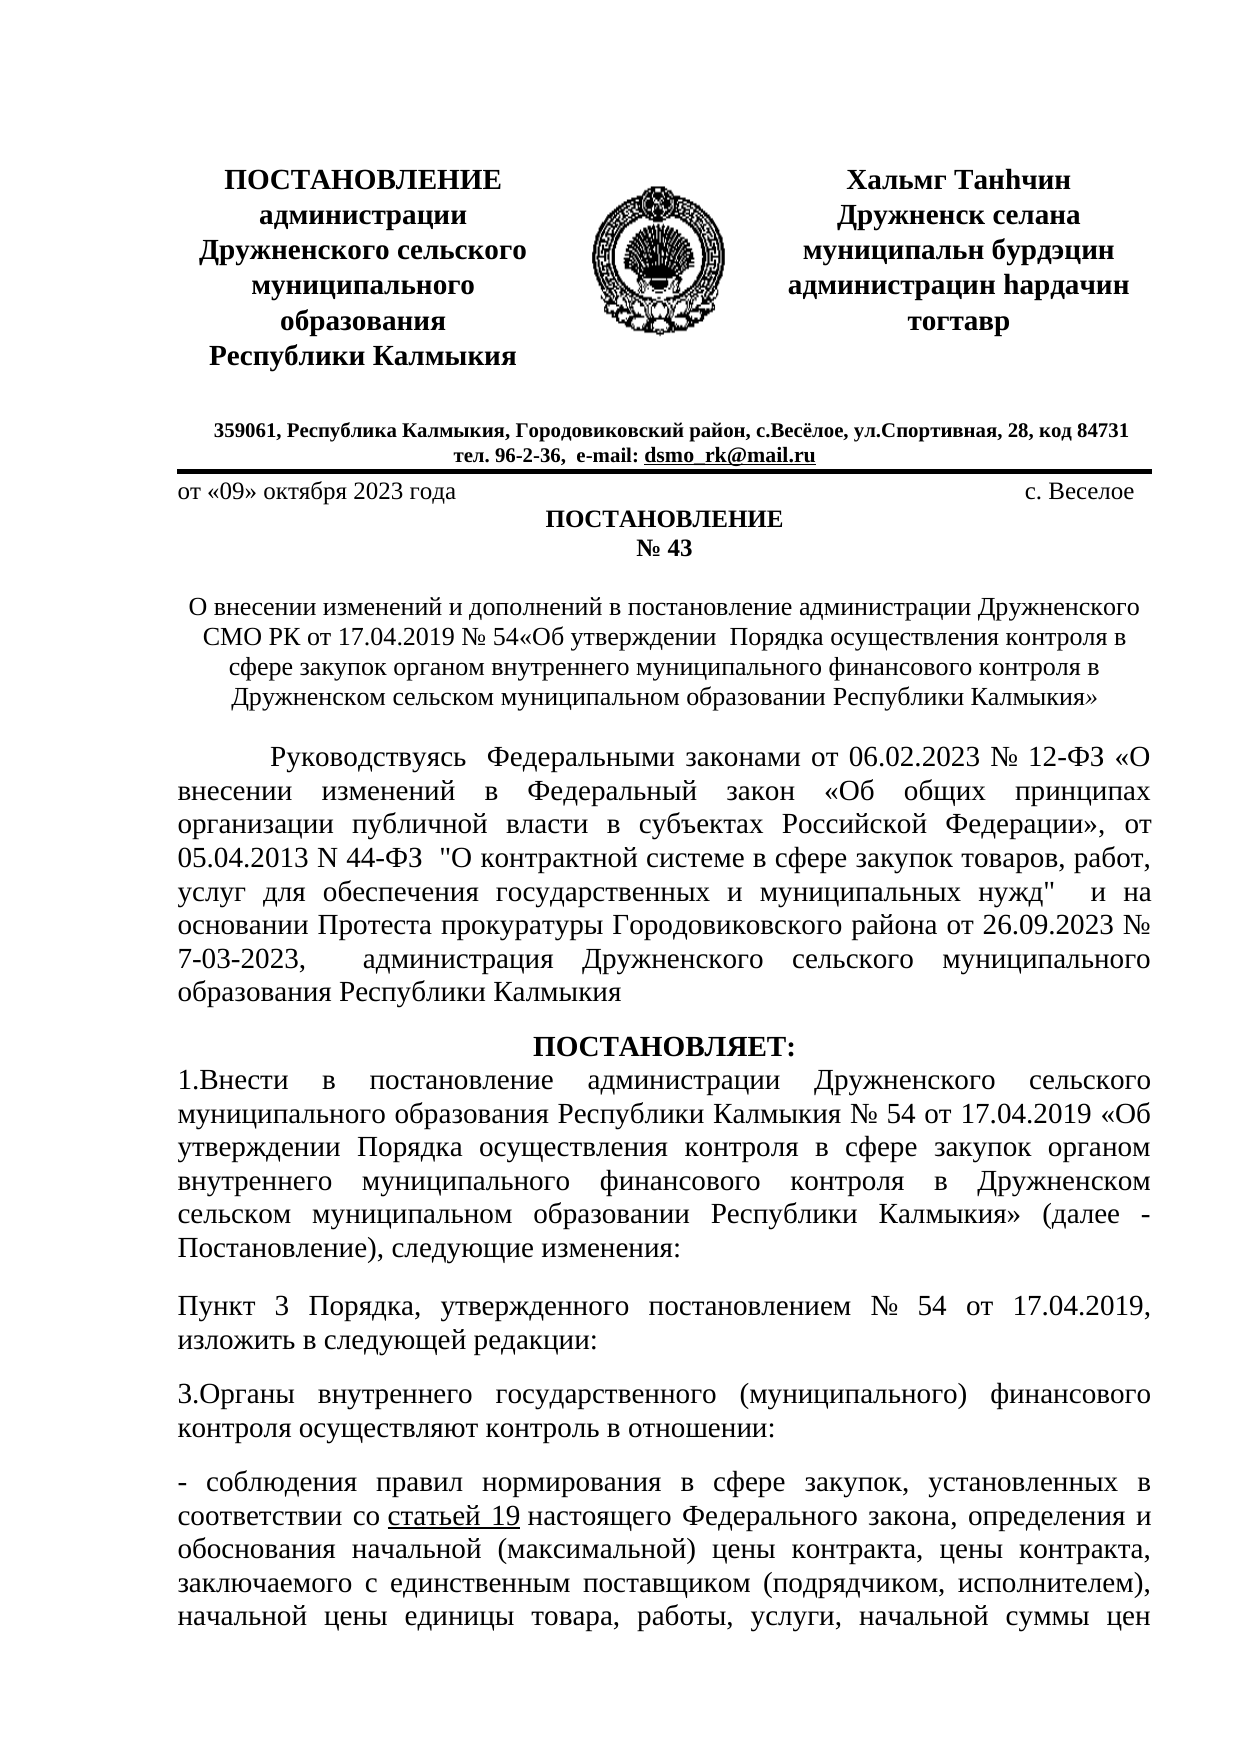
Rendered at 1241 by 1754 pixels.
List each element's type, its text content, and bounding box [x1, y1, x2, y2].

text ПОСТАНОВЛЕНИЕ [177, 504, 1152, 533]
text Руководствуясь Федеральными законами от 06.02.2023 № 12-ФЗ «О внесении изменений в Федеральный закон «Об общих принципах организации публичной власти в субъектах Российской Федерации», от 05.04.2013 N 44-ФЗ "О контрактной системе в сфере закупок товаров, работ, услуг для обеспечения государственных и муниципальных нужд" и на основании Протеста прокуратуры Городовиковского района от 26.09.2023 № 7-03-2023, администрация Дружненского сельского муниципального образования Республики Калмыкия [177, 874, 1152, 1008]
text О внесении изменений и дополнений в постановление администрации Дружненского СМО РК от 17.04.2019 № 54«Об утверждении Порядка осуществления контроля в сфере закупок органом внутреннего муниципального финансового контроля в Дружненском сельском муниципальном образовании Республики Калмыкия» [177, 591, 1152, 711]
text 3.Органы внутреннего государственного (муниципального) финансового контроля осуществляют контроль в отношении: [177, 1376, 1152, 1443]
table_header [556, 162, 758, 418]
text 1.Внести в постановление администрации Дружненского сельского муниципального образования Республики Калмыкия № 54 от 17.04.2019 «Об утверждении Порядка осуществления контроля в сфере закупок органом внутреннего муниципального финансового контроля в Дружненском сельском муниципальном образовании Республики Калмыкия» (далее - Постановление), следующие изменения: [177, 1062, 1152, 1263]
text ПОСТАНОВЛЯЕТ: [177, 1029, 1152, 1062]
text Пункт 3 Порядка, утвержденного постановлением № 54 от 17.04.2019, изложить в следующей редакции: [177, 1288, 1152, 1356]
table_header Хальмг Танhчин Дружненск селана муниципальн бурдэцин администрацин hардачин тогтавр [759, 162, 1159, 418]
text тел. 96-2-36, e-mail: dsmo_rk@mail.ru [177, 442, 1152, 469]
text от «09» октября 2023 года с. Веселое [177, 474, 1152, 504]
table_header ПОСТАНОВЛЕНИЕ администрации Дружненского сельского муниципального образования Республики Калмыкия [170, 162, 556, 418]
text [177, 1464, 1152, 1632]
text Руководствуясь Федеральными законами от 06.02.2023 № 12-ФЗ «О внесении изменений в Федеральный закон «Об общих принципах организации публичной власти в субъектах Российской Федерации», от 05.04.2013 N 44-ФЗ "О контрактной системе в сфере закупок товаров, работ, услуг для обеспечения государственных и муниципальных нужд" и на основании Протеста прокуратуры Городовиковского района от 26.09.2023 № 7-03-2023, администрация Дружненского сельского муниципального образования Республики Калмыкия [177, 739, 1152, 840]
text № 43 [177, 533, 1152, 562]
text 359061, Республика Калмыкия, Городовиковский район, с.Весёлое, ул.Спортивная, 28, код 84731 [177, 418, 1152, 442]
